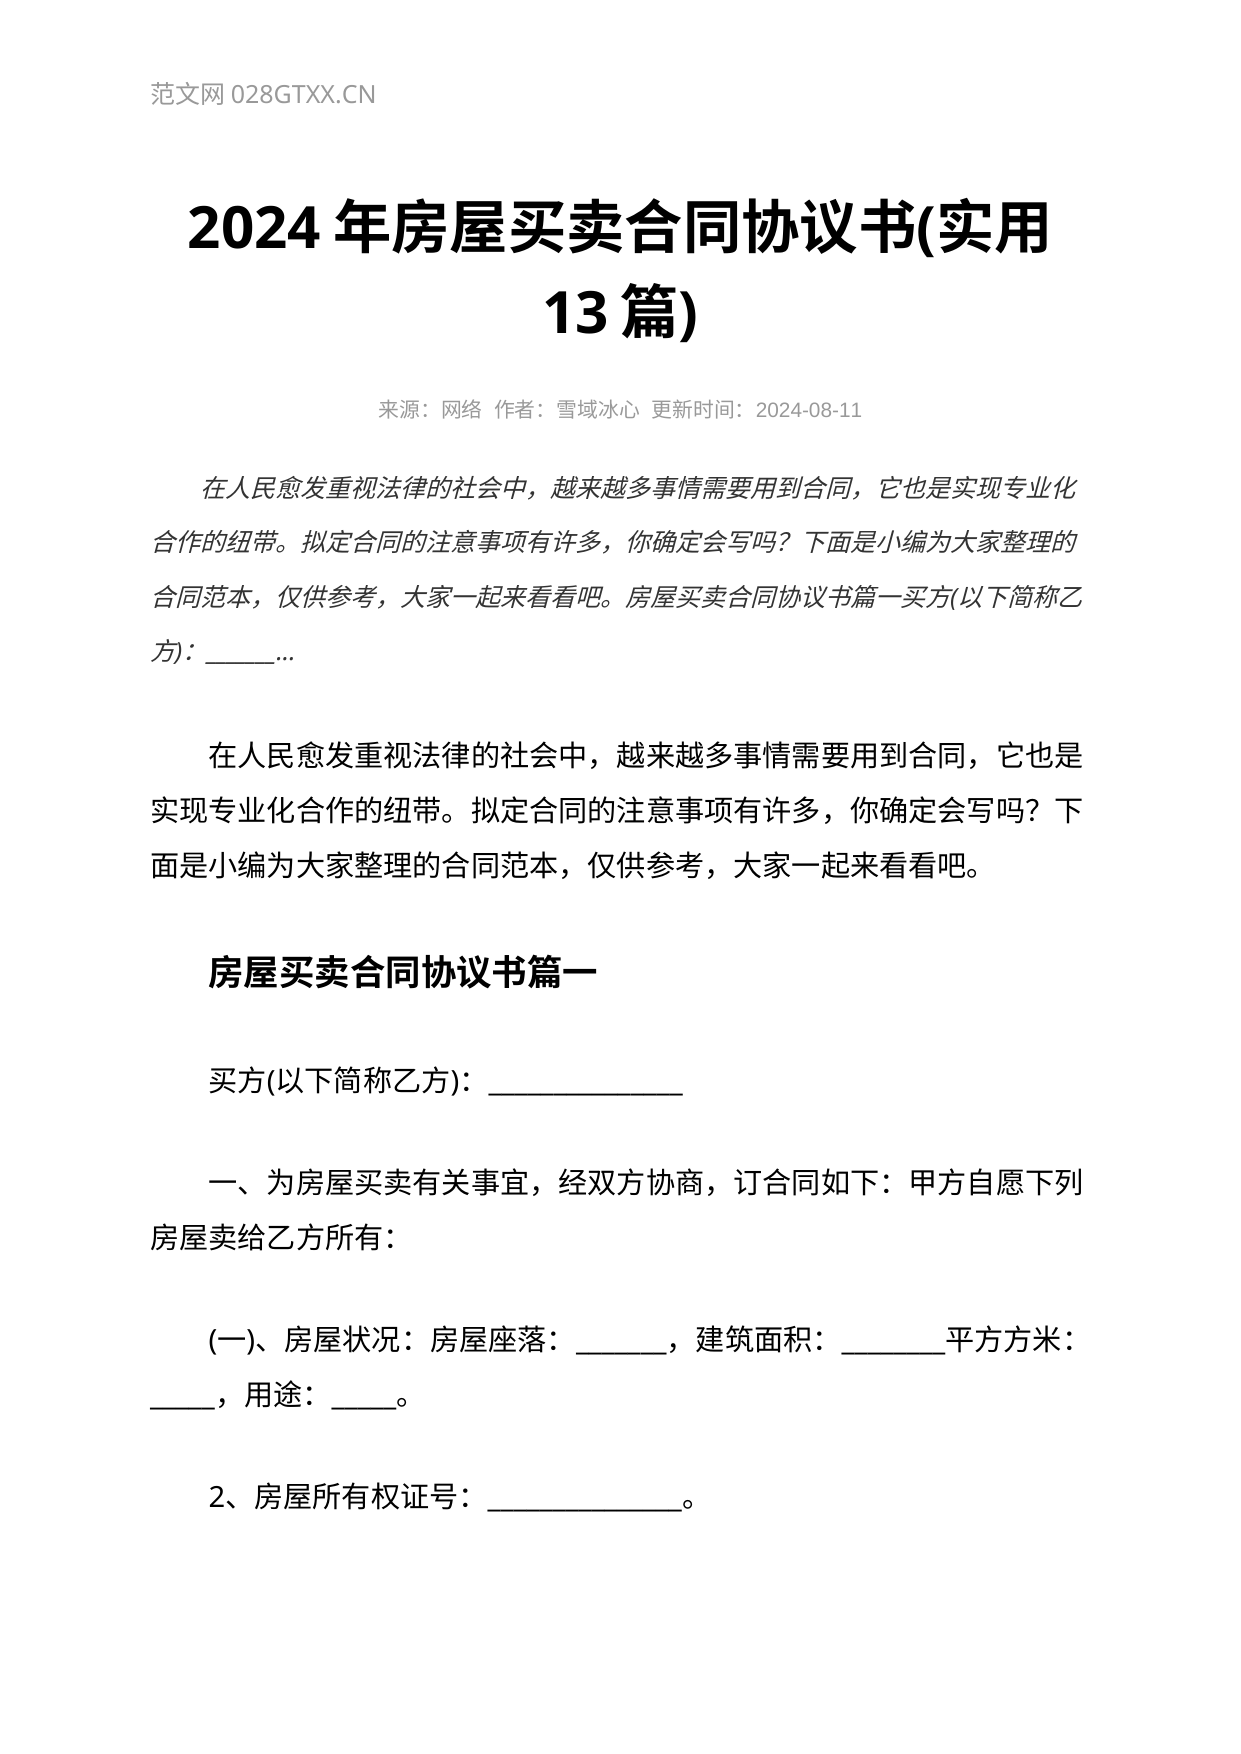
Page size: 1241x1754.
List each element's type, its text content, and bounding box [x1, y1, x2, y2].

text 2、房屋所有权证号：_______________。 [150, 1473, 1090, 1516]
text 来源：网络 作者：雪域冰心 更新时间：2024-08-11 [150, 398, 1090, 422]
text 买方(以下简称乙方)：_______________ [150, 1058, 1090, 1100]
text 在人民愈发重视法律的社会中，越来越多事情需要用到合同，它也是实现专业化合作的纽带。拟定合同的注意事项有许多，你确定会写吗？下面是小编为大家整理的合同范本，仅供参考，大家一起来看看吧。房屋买卖合同协议书篇一买方(以下简称乙方)：_______... [150, 468, 1090, 668]
subtitle 2024年房屋买卖合同协议书(实用13篇) [150, 181, 1090, 351]
text 一、为房屋买卖有关事宜，经双方协商，订合同如下：甲方自愿下列房屋卖给乙方所有： [150, 1160, 1090, 1257]
text (一)、房屋状况：房屋座落：_______，建筑面积：________平方方米：_____，用途：_____。 [150, 1317, 1090, 1414]
text 房屋买卖合同协议书篇一 [150, 944, 1090, 996]
text 在人民愈发重视法律的社会中，越来越多事情需要用到合同，它也是实现专业化合作的纽带。拟定合同的注意事项有许多，你确定会写吗？下面是小编为大家整理的合同范本，仅供参考，大家一起来看看吧。 [150, 733, 1090, 885]
